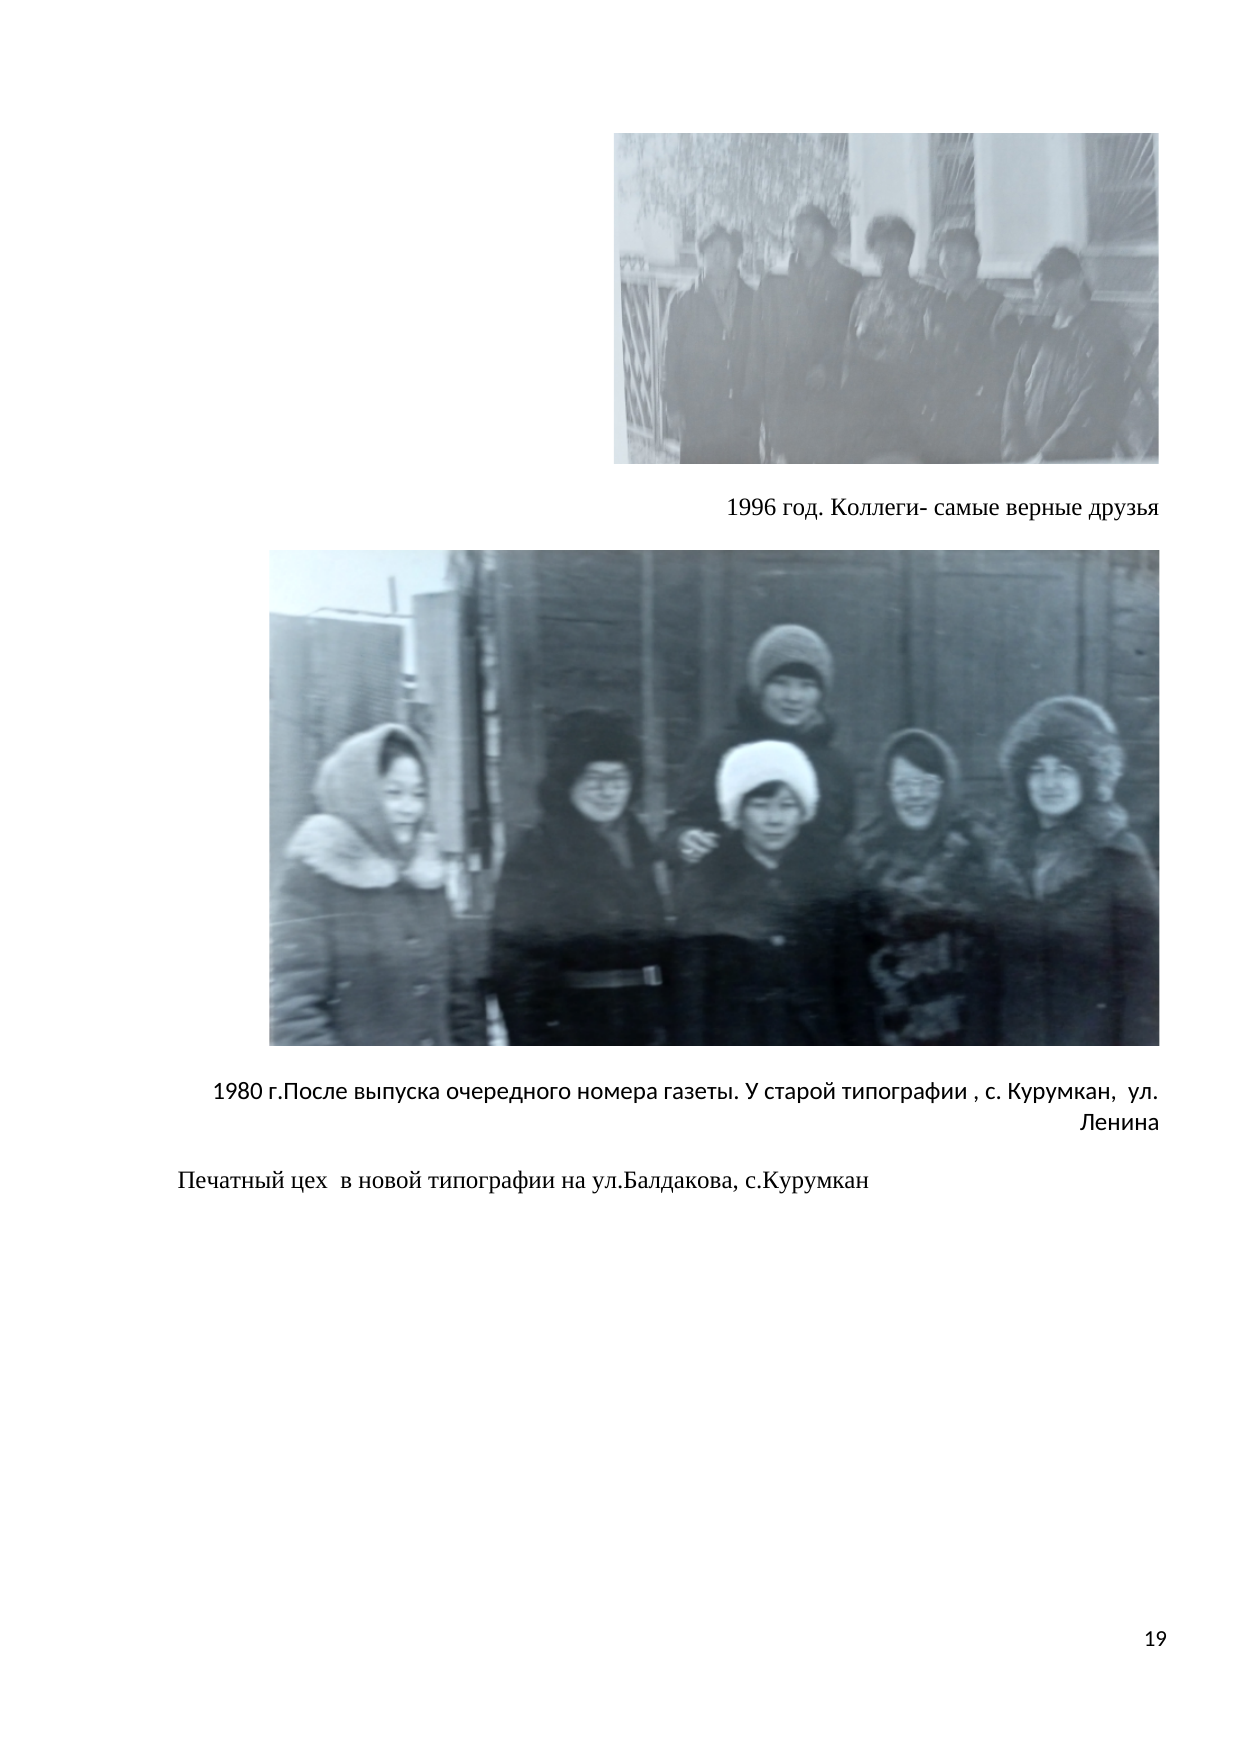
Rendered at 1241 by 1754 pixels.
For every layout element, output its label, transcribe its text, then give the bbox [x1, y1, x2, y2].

text 1996 год. Коллеги- самые верные друзья [177, 492, 1159, 521]
picture [613, 133, 1159, 464]
text 1980 г.После выпуска очередного номера газеты. У старой типографии , с. Курумкан, ул. Ленина [177, 1075, 1159, 1136]
text Печатный цех в новой типографии на ул.Балдакова, с.Курумкан [177, 1165, 1159, 1194]
picture [269, 550, 1160, 1046]
